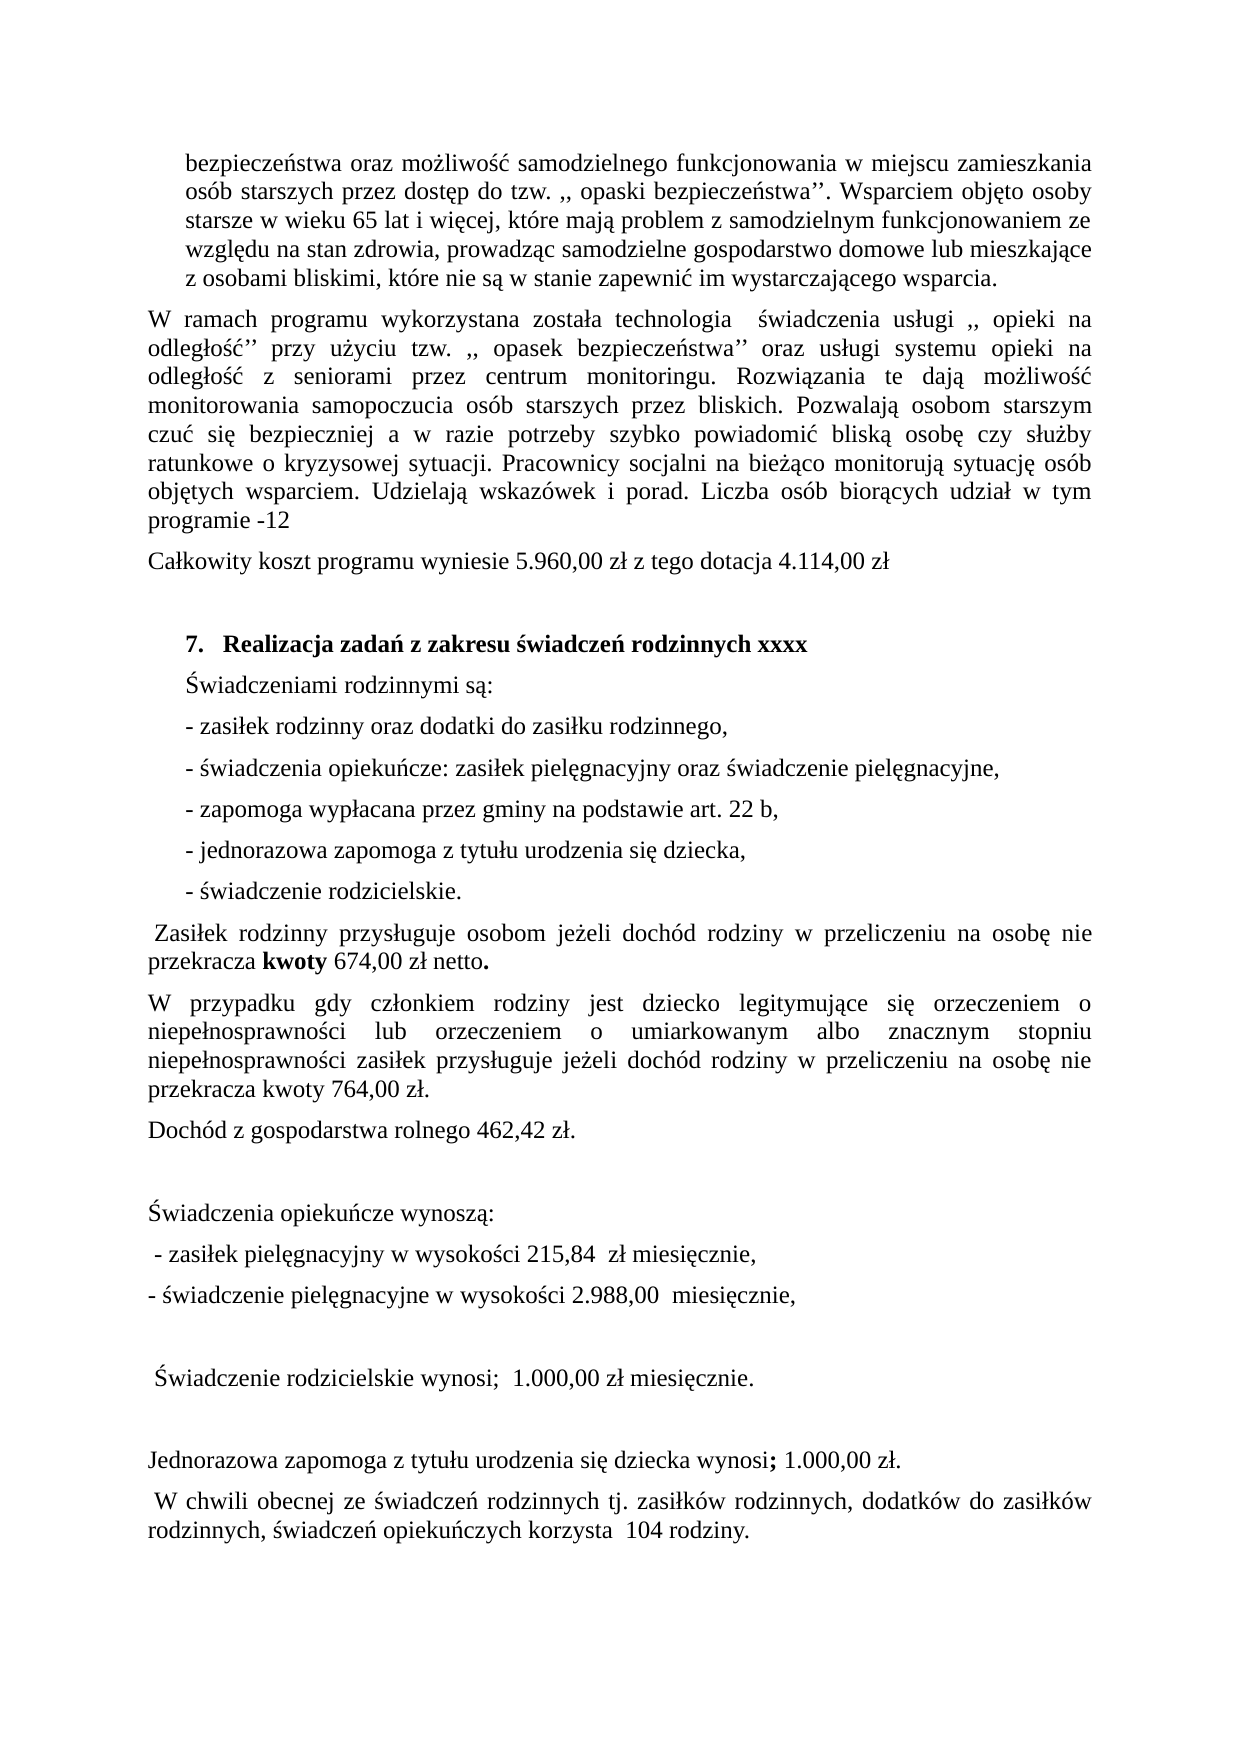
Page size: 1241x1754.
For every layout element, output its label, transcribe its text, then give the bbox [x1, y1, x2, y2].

text - świadczenie rodzicielskie. [185, 876, 1093, 905]
text W chwili obecnej ze świadczeń rodzinnych tj. zasiłków rodzinnych, dodatków do zasiłków rodzinnych, świadczeń opiekuńczych korzysta 104 rodziny. [148, 1486, 1093, 1544]
text W ramach programu wykorzystana została technologia świadczenia usługi ,, opieki na odległość’’ przy użyciu tzw. ,, opasek bezpieczeństwa’’ oraz usługi systemu opieki na odległość z seniorami przez centrum monitoringu. Rozwiązania te dają możliwość monitorowania samopoczucia osób starszych przez bliskich. Pozwalają osobom starszym czuć się bezpieczniej a w razie potrzeby szybko powiadomić bliską osobę czy służby ratunkowe o kryzysowej sytuacji. Pracownicy socjalni na bieżąco monitorują sytuację osób objętych wsparciem. Udzielają wskazówek i porad. Liczba osób biorących udział w tym programie -12 [148, 304, 1093, 534]
text W przypadku gdy członkiem rodziny jest dziecko legitymujące się orzeczeniem o niepełnosprawności lub orzeczeniem o umiarkowanym albo znacznym stopniu niepełnosprawności zasiłek przysługuje jeżeli dochód rodziny w przeliczeniu na osobę nie przekracza kwoty 764,00 zł. [148, 988, 1093, 1103]
text Świadczenie rodzicielskie wynosi; 1.000,00 zł miesięcznie. [148, 1363, 1093, 1391]
text - świadczenie pielęgnacyjne w wysokości 2.988,00 miesięcznie, [148, 1280, 1093, 1309]
text Świadczeniami rodzinnymi są: [185, 670, 1093, 699]
text Jednorazowa zapomoga z tytułu urodzenia się dziecka wynosi; 1.000,00 zł. [148, 1445, 1093, 1474]
text - jednorazowa zapomoga z tytułu urodzenia się dziecka, [185, 835, 1093, 864]
text - zapomoga wypłacana przez gminy na podstawie art. 22 b, [185, 794, 1093, 823]
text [185, 148, 1093, 291]
text - zasiłek pielęgnacyjny w wysokości 215,84 zł miesięcznie, [148, 1239, 1093, 1268]
text Zasiłek rodzinny przysługuje osobom jeżeli dochód rodziny w przeliczeniu na osobę nie przekracza kwoty 674,00 zł netto. [148, 918, 1093, 975]
list Realizacja zadań z zakresu świadczeń rodzinnych xxxx [185, 629, 1093, 658]
text Świadczenia opiekuńcze wynoszą: [148, 1198, 1093, 1226]
text Całkowity koszt programu wyniesie 5.960,00 zł z tego dotacja 4.114,00 zł [148, 546, 1093, 575]
text - zasiłek rodzinny oraz dodatki do zasiłku rodzinnego, [185, 711, 1093, 740]
text - świadczenia opiekuńcze: zasiłek pielęgnacyjny oraz świadczenie pielęgnacyjne, [185, 753, 1093, 781]
text Dochód z gospodarstwa rolnego 462,42 zł. [148, 1115, 1093, 1144]
